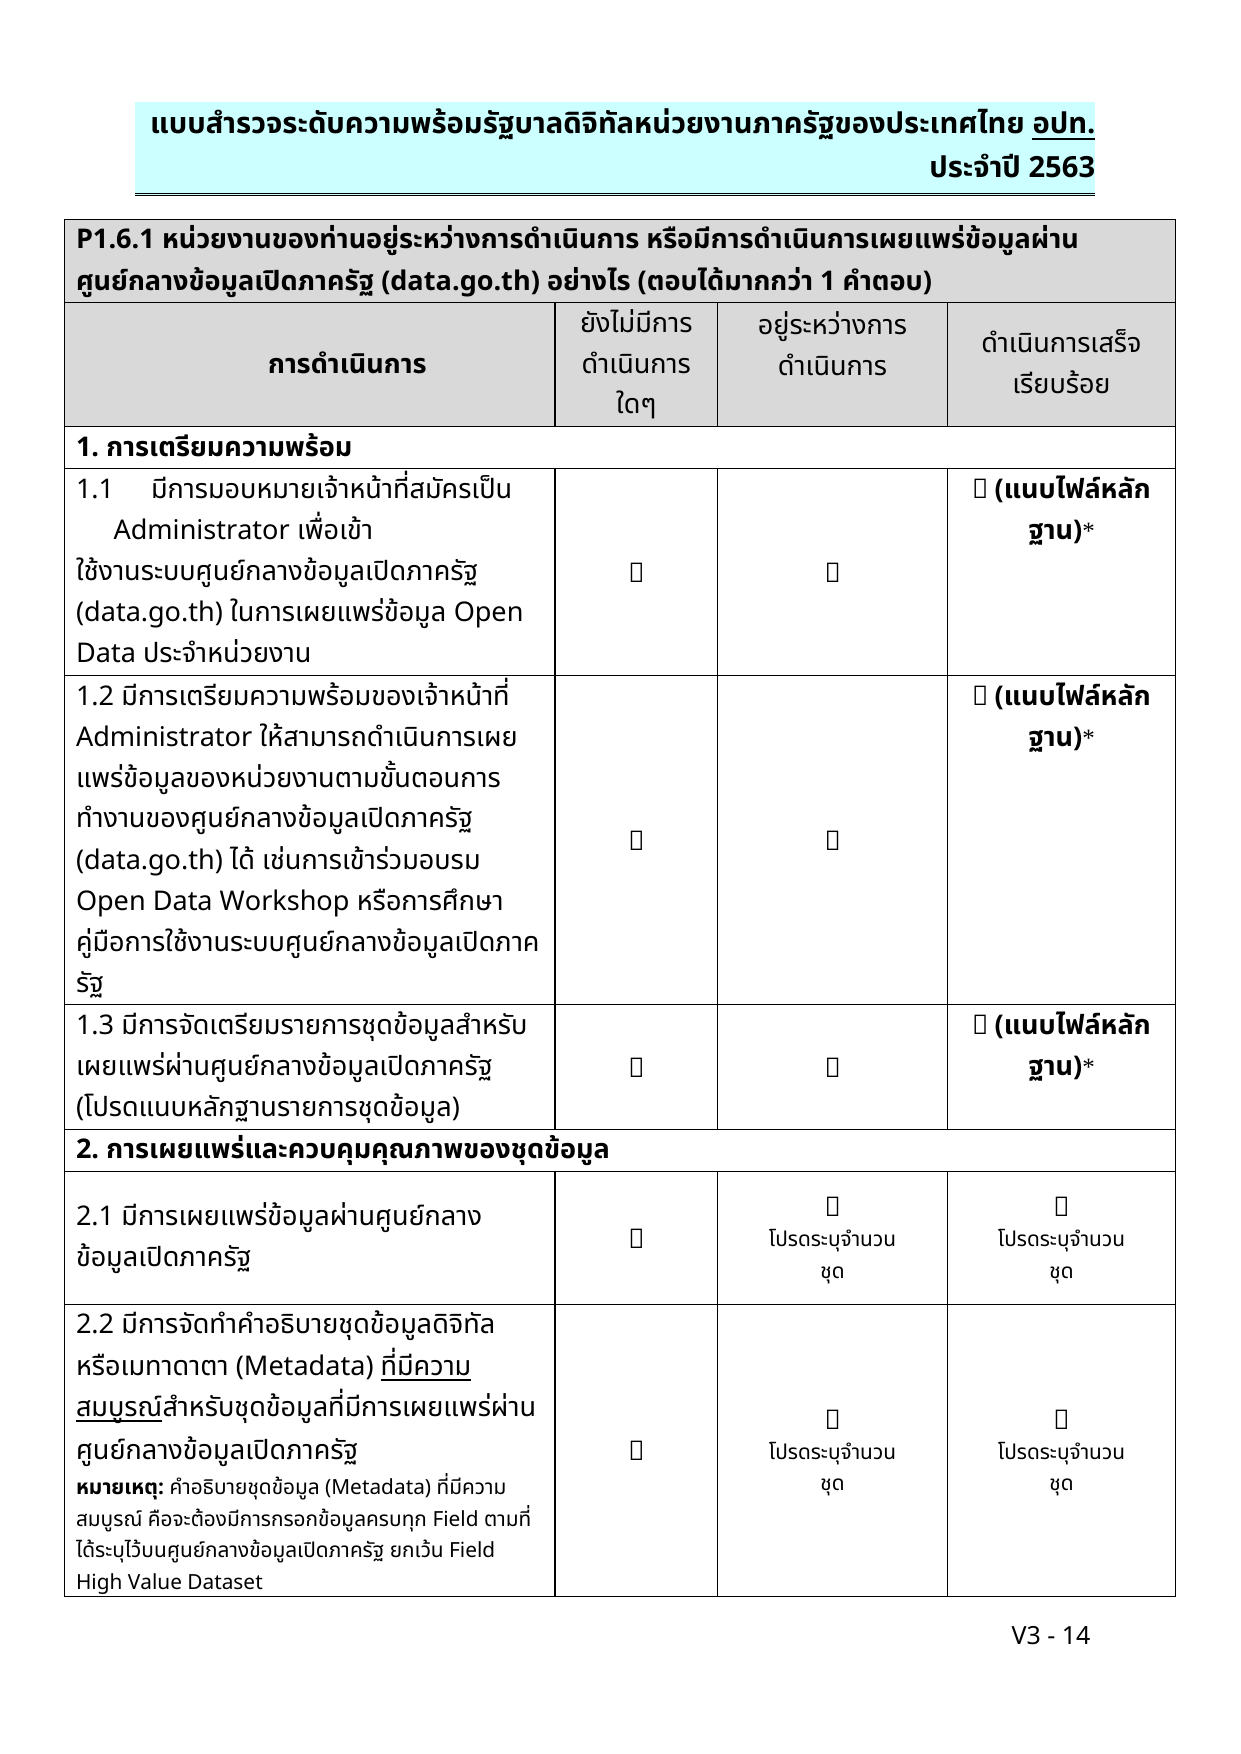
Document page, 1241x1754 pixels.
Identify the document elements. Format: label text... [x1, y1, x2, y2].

table_cell  [556, 1005, 717, 1128]
table_cell ยังไม่มีการดำเนินการใดๆ [556, 303, 717, 426]
table_cell ดำเนินการเสร็จเรียบร้อย [948, 303, 1175, 426]
table_cell  [718, 469, 947, 675]
table_cell  [556, 676, 717, 1004]
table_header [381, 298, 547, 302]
table_cell 2. การเผยแพร่และควบคุมคุณภาพของชุดข้อมูล [65, 1130, 1175, 1171]
table_cell มีการมอบหมายเจ้าหน้าที่สมัครเป็น Administrator เพื่อเข้า ใช้งานระบบศูนย์กลางข้อมูลเปิดภาครัฐ (data.go.th) ในการเผยแพร่ข้อมูล Open Data ประจำหน่วยงาน [65, 469, 554, 675]
table_cell  [556, 1305, 717, 1596]
table_cell  (แนบไฟล์หลักฐาน)* [948, 469, 1175, 675]
table_cell  โปรดระบุจำนวน ชุด [948, 1305, 1175, 1596]
table_cell 1.3 มีการจัดเตรียมรายการชุดข้อมูลสำหรับเผยแพร่ผ่านศูนย์กลางข้อมูลเปิดภาครัฐ (โปรดแนบหลักฐานรายการชุดข้อมูล) [65, 1005, 554, 1128]
table_cell  (แนบไฟล์หลักฐาน)* [948, 1005, 1175, 1128]
table_cell 1. การเตรียมความพร้อม [65, 427, 1175, 468]
table_cell การดำเนินการ [65, 303, 554, 426]
table_cell  โปรดระบุจำนวน ชุด [948, 1172, 1175, 1304]
table_cell  โปรดระบุจำนวน ชุด [718, 1305, 947, 1596]
table_cell 1.2 มีการเตรียมความพร้อมของเจ้าหน้าที่ Administrator ให้สามารถดำเนินการเผยแพร่ข้อมูลของหน่วยงานตามขั้นตอนการทำงานของศูนย์กลางข้อมูลเปิดภาครัฐ (data.go.th) ได้ เช่นการเข้าร่วมอบรม Open Data Workshop หรือการศึกษาคู่มือการใช้งานระบบศูนย์กลางข้อมูลเปิดภาครัฐ [65, 676, 554, 1004]
table_header P1.6.1 หน่วยงานของท่านอยู่ระหว่างการดำเนินการ หรือมีการดำเนินการเผยแพร่ข้อมูลผ่านศูนย์กลางข้อมูลเปิดภาครัฐ (data.go.th) อย่างไร (ตอบได้มากกว่า 1 คำตอบ) [923, 220, 1175, 302]
table_cell  [556, 1172, 717, 1304]
table_cell 2.1 มีการเผยแพร่ข้อมูลผ่านศูนย์กลางข้อมูลเปิดภาครัฐ [65, 1172, 554, 1304]
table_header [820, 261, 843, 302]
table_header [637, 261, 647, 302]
table_cell  (แนบไฟล์หลักฐาน)* [948, 676, 1175, 1004]
table_cell  โปรดระบุจำนวน ชุด [718, 1172, 947, 1304]
table_cell 2.2 มีการจัดทำคำอธิบายชุดข้อมูลดิจิทัล หรือเมทาดาตา (Metadata) ที่มีความสมบูรณ์สำหรับชุดข้อมูลที่มีการเผยแพร่ผ่านศูนย์กลางข้อมูลเปิดภาครัฐ หมายเหตุ: คำอธิบายชุดข้อมูล (Metadata) ที่มีความสมบูรณ์ คือจะต้องมีการกรอกข้อมูลครบทุก Field ตามที่ได้ระบุไว้บนศูนย์กลางข้อมูลเปิดภาครัฐ ยกเว้น Field High Value Dataset [65, 1305, 554, 1596]
table_cell อยู่ระหว่างการดำเนินการ [718, 303, 947, 426]
table_cell  [718, 676, 947, 1004]
table_cell  [718, 1005, 947, 1128]
table_cell  [556, 469, 717, 675]
